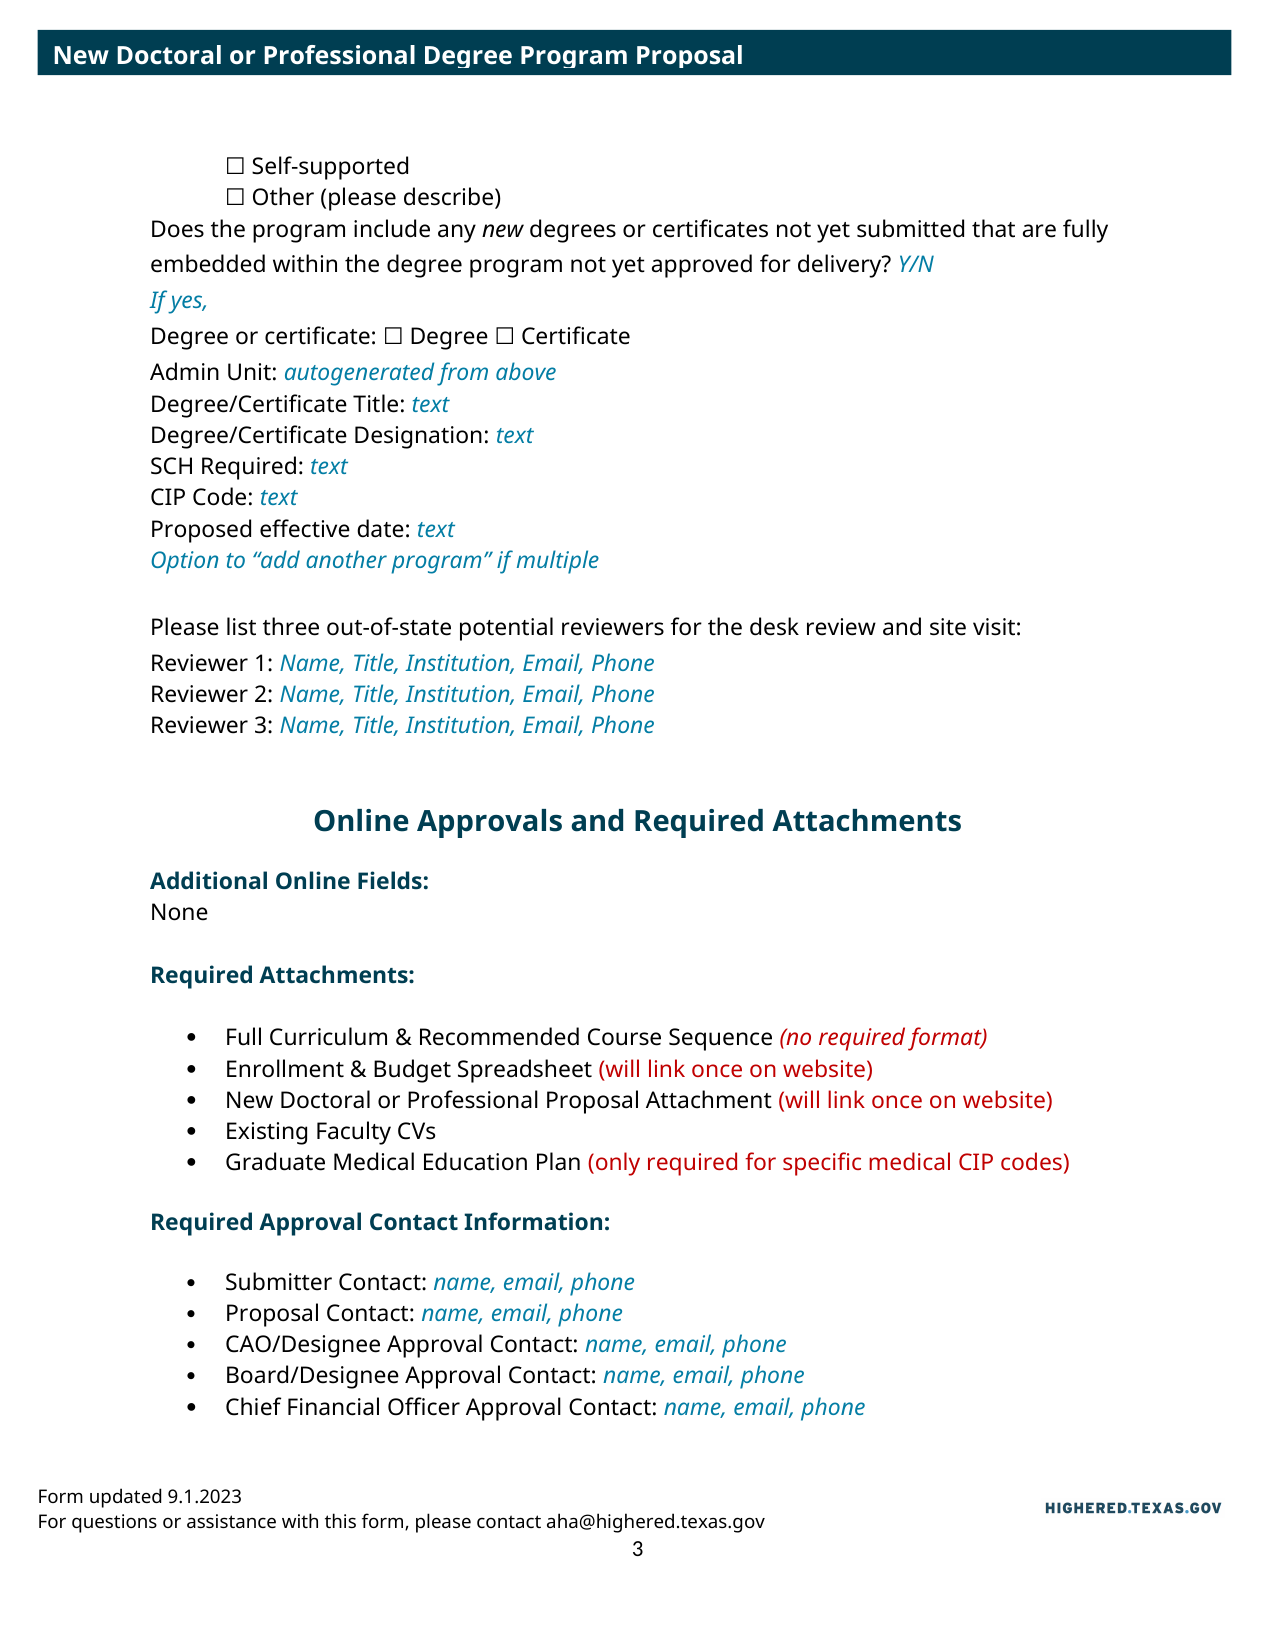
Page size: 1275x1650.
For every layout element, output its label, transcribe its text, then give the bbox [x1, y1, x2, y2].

text Online Approvals and Required Attachments [150, 800, 1125, 840]
list Full Curriculum & Recommended Course Sequence (no required format) [187, 1021, 1125, 1052]
text SCH Required: text [150, 450, 1125, 481]
text Please list three out-of-state potential reviewers for the desk review and site visit: [150, 611, 1125, 642]
text If yes, [150, 284, 1125, 316]
list Graduate Medical Education Plan (only required for specific medical CIP codes) [187, 1146, 1125, 1177]
list CAO/Designee Approval Contact: name, email, phone [187, 1328, 1125, 1359]
list Chief Financial Officer Approval Contact: name, email, phone [187, 1391, 1125, 1422]
text Degree/Certificate Designation: text [150, 419, 1125, 450]
text Reviewer 3: Name, Title, Institution, Email, Phone [150, 709, 1125, 741]
list Existing Faculty CVs [187, 1115, 1125, 1146]
text Required Attachments: [150, 959, 1125, 990]
text Proposed effective date: text [150, 512, 1125, 544]
text Additional Online Fields: [150, 865, 1125, 896]
text Self-supported [225, 150, 1125, 181]
text Admin Unit: autogenerated from above [150, 356, 1125, 387]
list Enrollment & Budget Spreadsheet (will link once on website) [187, 1052, 1125, 1084]
list Submitter Contact: name, email, phone [187, 1266, 1125, 1297]
text Reviewer 1: Name, Title, Institution, Email, Phone [150, 647, 1125, 678]
picture [1040, 1498, 1225, 1518]
text Degree/Certificate Title: text [150, 387, 1125, 419]
list Proposal Contact: name, email, phone [187, 1297, 1125, 1328]
text None [150, 896, 1125, 927]
text CIP Code: text [150, 481, 1125, 512]
text Required Approval Contact Information: [150, 1206, 1125, 1237]
text Other (please describe) [225, 181, 1125, 212]
text Reviewer 2: Name, Title, Institution, Email, Phone [150, 678, 1125, 709]
list New Doctoral or Professional Proposal Attachment (will link once on website) [187, 1084, 1125, 1115]
text Does the program include any new degrees or certificates not yet submitted that are fully embedded within the degree program not yet approved for delivery? Y/N [150, 212, 1125, 280]
text Degree or certificate: Degree Certificate [150, 320, 1125, 352]
list Board/Designee Approval Contact: name, email, phone [187, 1359, 1125, 1391]
text Option to “add another program” if multiple [150, 544, 1125, 575]
